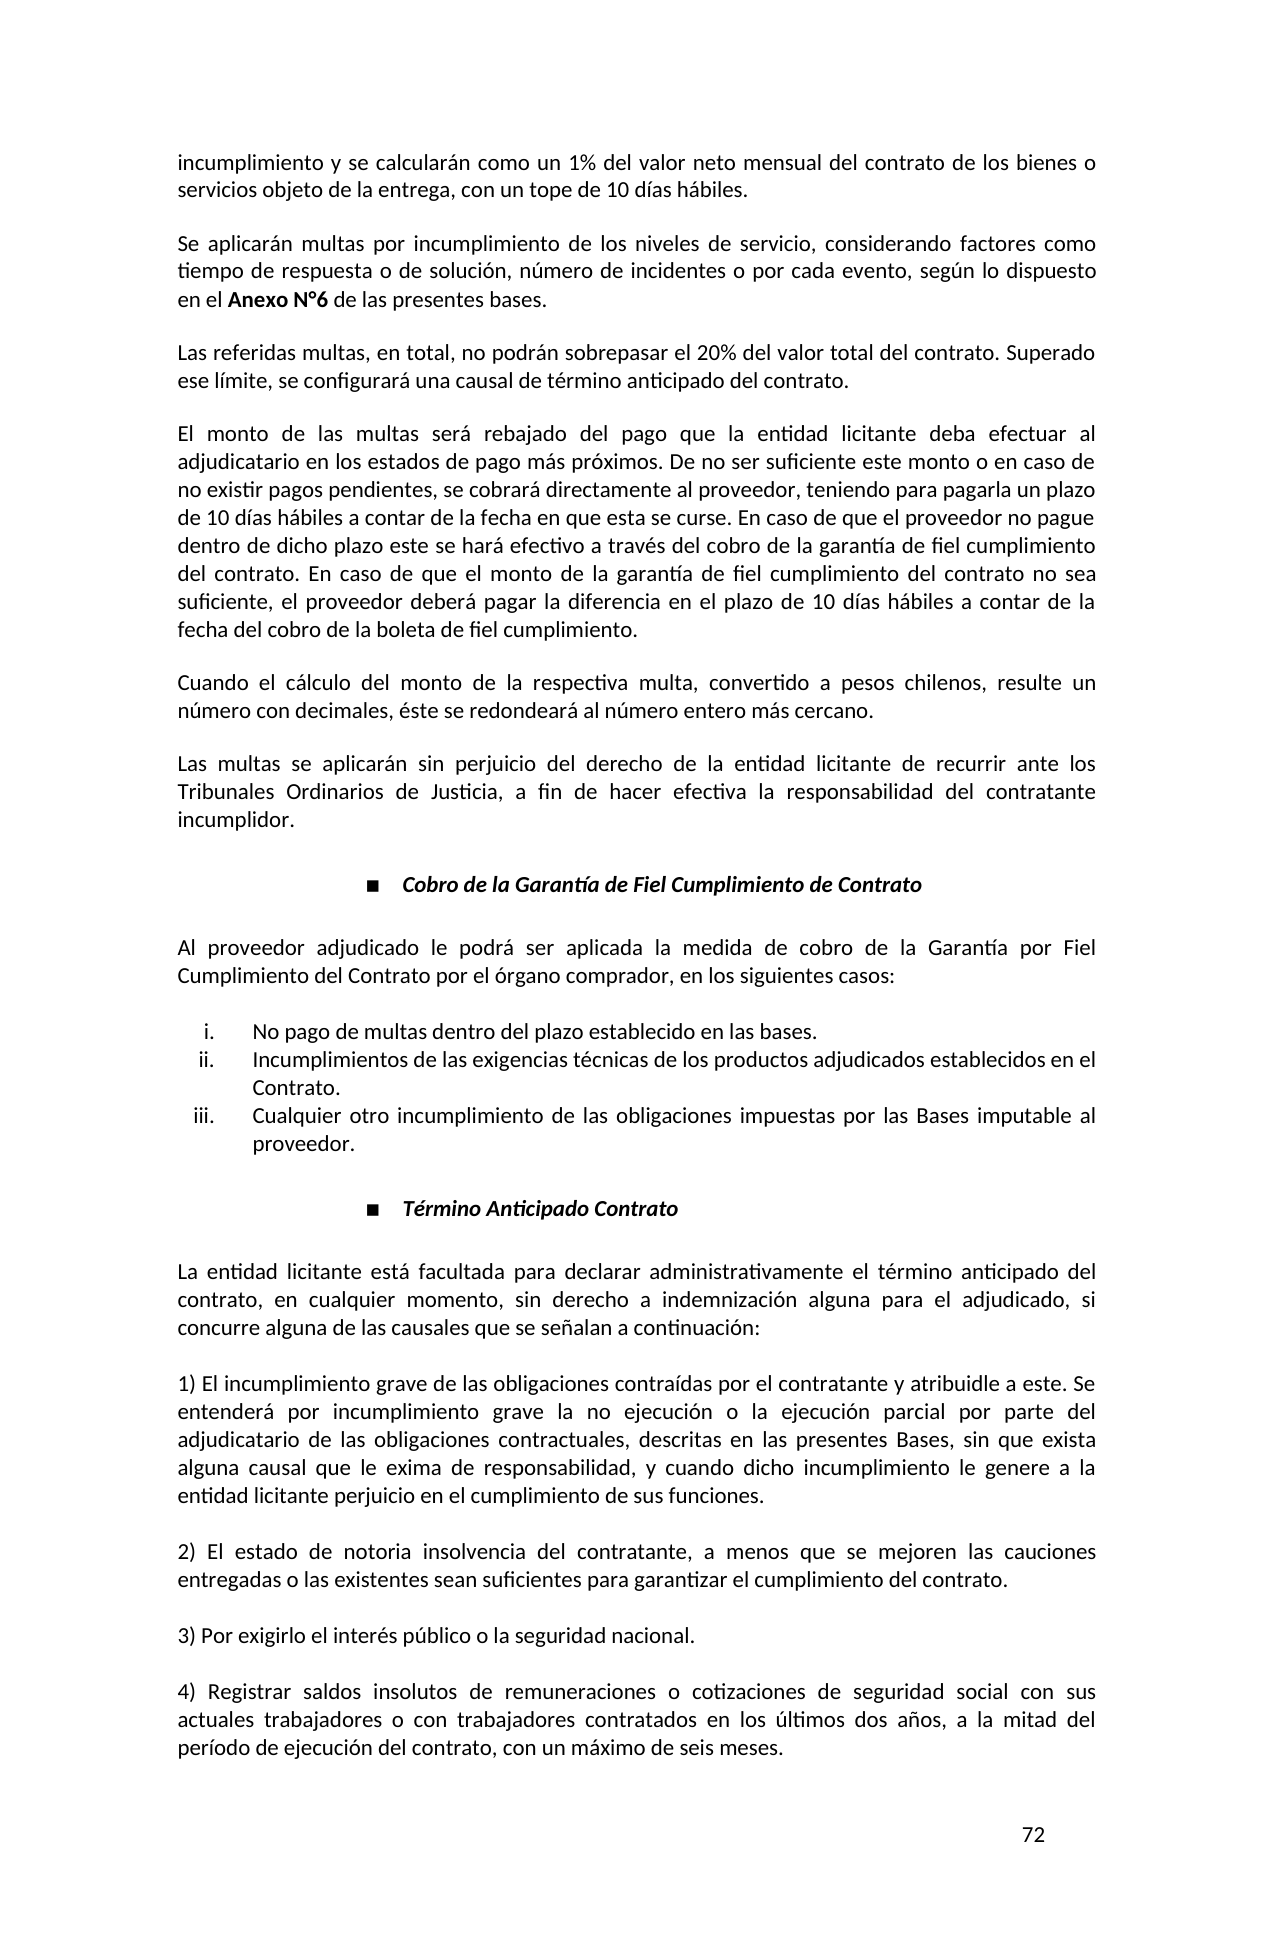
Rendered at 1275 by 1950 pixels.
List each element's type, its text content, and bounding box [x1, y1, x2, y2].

text Las multas se aplicarán sin perjuicio del derecho de la entidad licitante de recurrir ante los Tribunales Ordinarios de Justicia, a fin de hacer efectiva la responsabilidad del contratante incumplidor. [177, 749, 1098, 833]
text Al proveedor adjudicado le podrá ser aplicada la medida de cobro de la Garantía por Fiel Cumplimiento del Contrato por el órgano comprador, en los siguientes casos: [177, 933, 1098, 989]
text Se aplicarán multas por incumplimiento de los niveles de servicio, considerando factores como tiempo de respuesta o de solución, número de incidentes o por cada evento, según lo dispuesto en el Anexo N°6 de las presentes bases. [177, 229, 1098, 313]
text Las referidas multas, en total, no podrán sobrepasar el 20% del valor total del contrato. Superado ese límite, se configurará una causal de término anticipado del contrato. [177, 338, 1098, 394]
text 1) El incumplimiento grave de las obligaciones contraídas por el contratante y atribuidle a este. Se entenderá por incumplimiento grave la no ejecución o la ejecución parcial por parte del adjudicatario de las obligaciones contractuales, descritas en las presentes Bases, sin que exista alguna causal que le exima de responsabilidad, y cuando dicho incumplimiento le genere a la entidad licitante perjuicio en el cumplimiento de sus funciones. [177, 1369, 1098, 1509]
list Incumplimientos de las exigencias técnicas de los productos adjudicados establecidos en el Contrato. [215, 1045, 1098, 1101]
text 3) Por exigirlo el interés público o la seguridad nacional. [177, 1621, 1098, 1649]
list Cualquier otro incumplimiento de las obligaciones impuestas por las Bases imputable al proveedor. [215, 1101, 1098, 1157]
text Cuando el cálculo del monto de la respectiva multa, convertido a pesos chilenos, resulte un número con decimales, éste se redondeará al número entero más cercano. [177, 668, 1098, 724]
text 4) Registrar saldos insolutos de remuneraciones o cotizaciones de seguridad social con sus actuales trabajadores o con trabajadores contratados en los últimos dos años, a la mitad del período de ejecución del contrato, con un máximo de seis meses. [177, 1677, 1098, 1762]
subtitle Cobro de la Garantía de Fiel Cumplimiento de Contrato [365, 858, 1098, 905]
text La entidad licitante está facultada para declarar administrativamente el término anticipado del contrato, en cualquier momento, sin derecho a indemnización alguna para el adjudicado, si concurre alguna de las causales que se señalan a continuación: [177, 1257, 1098, 1341]
text El monto de las multas será rebajado del pago que la entidad licitante deba efectuar al adjudicatario en los estados de pago más próximos. De no ser suficiente este monto o en caso de no existir pagos pendientes, se cobrará directamente al proveedor, teniendo para pagarla un plazo de 10 días hábiles a contar de la fecha en que esta se curse. En caso de que el proveedor no pague dentro de dicho plazo este se hará efectivo a través del cobro de la garantía de fiel cumplimiento del contrato. En caso de que el monto de la garantía de fiel cumplimiento del contrato no sea suficiente, el proveedor deberá pagar la diferencia en el plazo de 10 días hábiles a contar de la fecha del cobro de la boleta de fiel cumplimiento. [177, 419, 1098, 643]
text 2) El estado de notoria insolvencia del contratante, a menos que se mejoren las cauciones entregadas o las existentes sean suficientes para garantizar el cumplimiento del contrato. [177, 1537, 1098, 1593]
list No pago de multas dentro del plazo establecido en las bases. [215, 1017, 1098, 1045]
subtitle Término Anticipado Contrato [365, 1182, 1098, 1229]
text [177, 148, 1098, 204]
